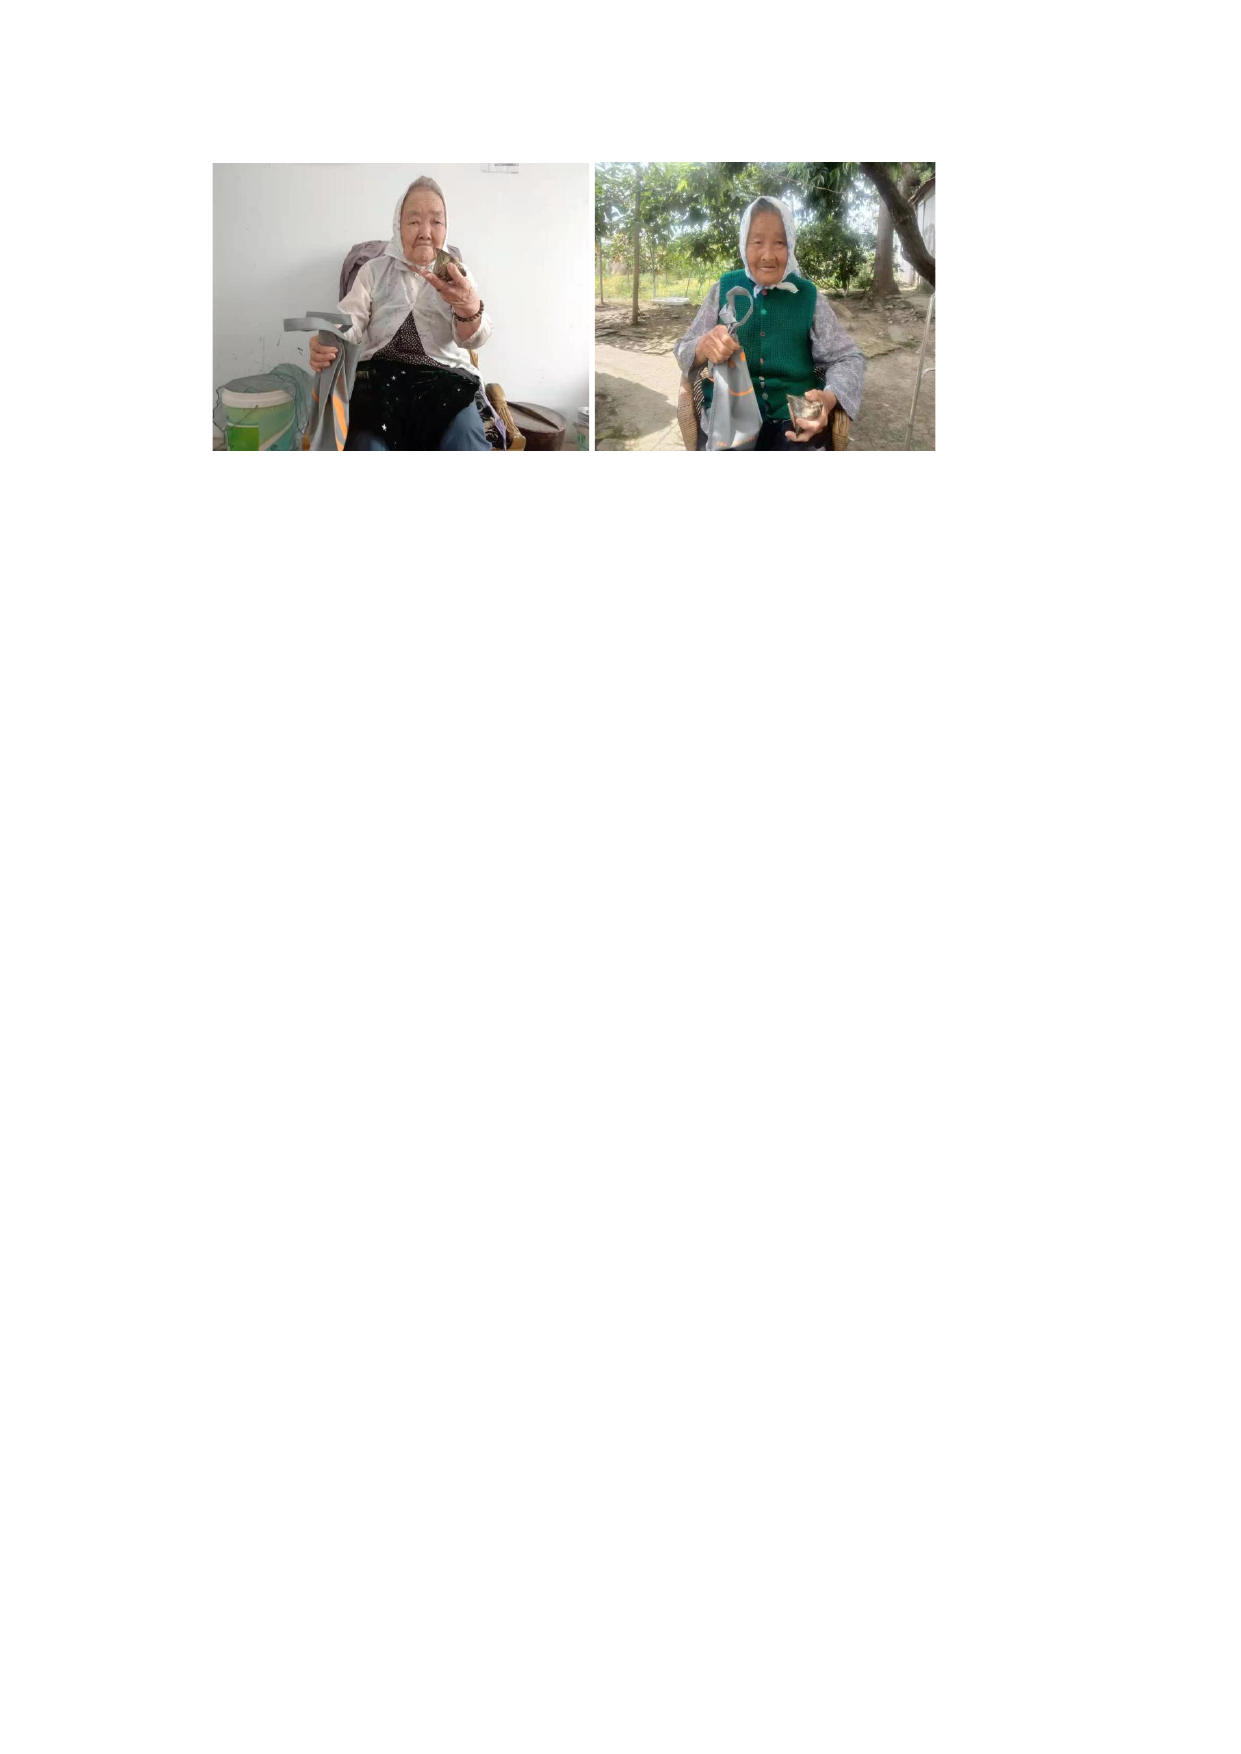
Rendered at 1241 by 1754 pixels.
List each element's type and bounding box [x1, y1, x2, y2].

picture [212, 163, 590, 451]
picture [594, 162, 936, 451]
